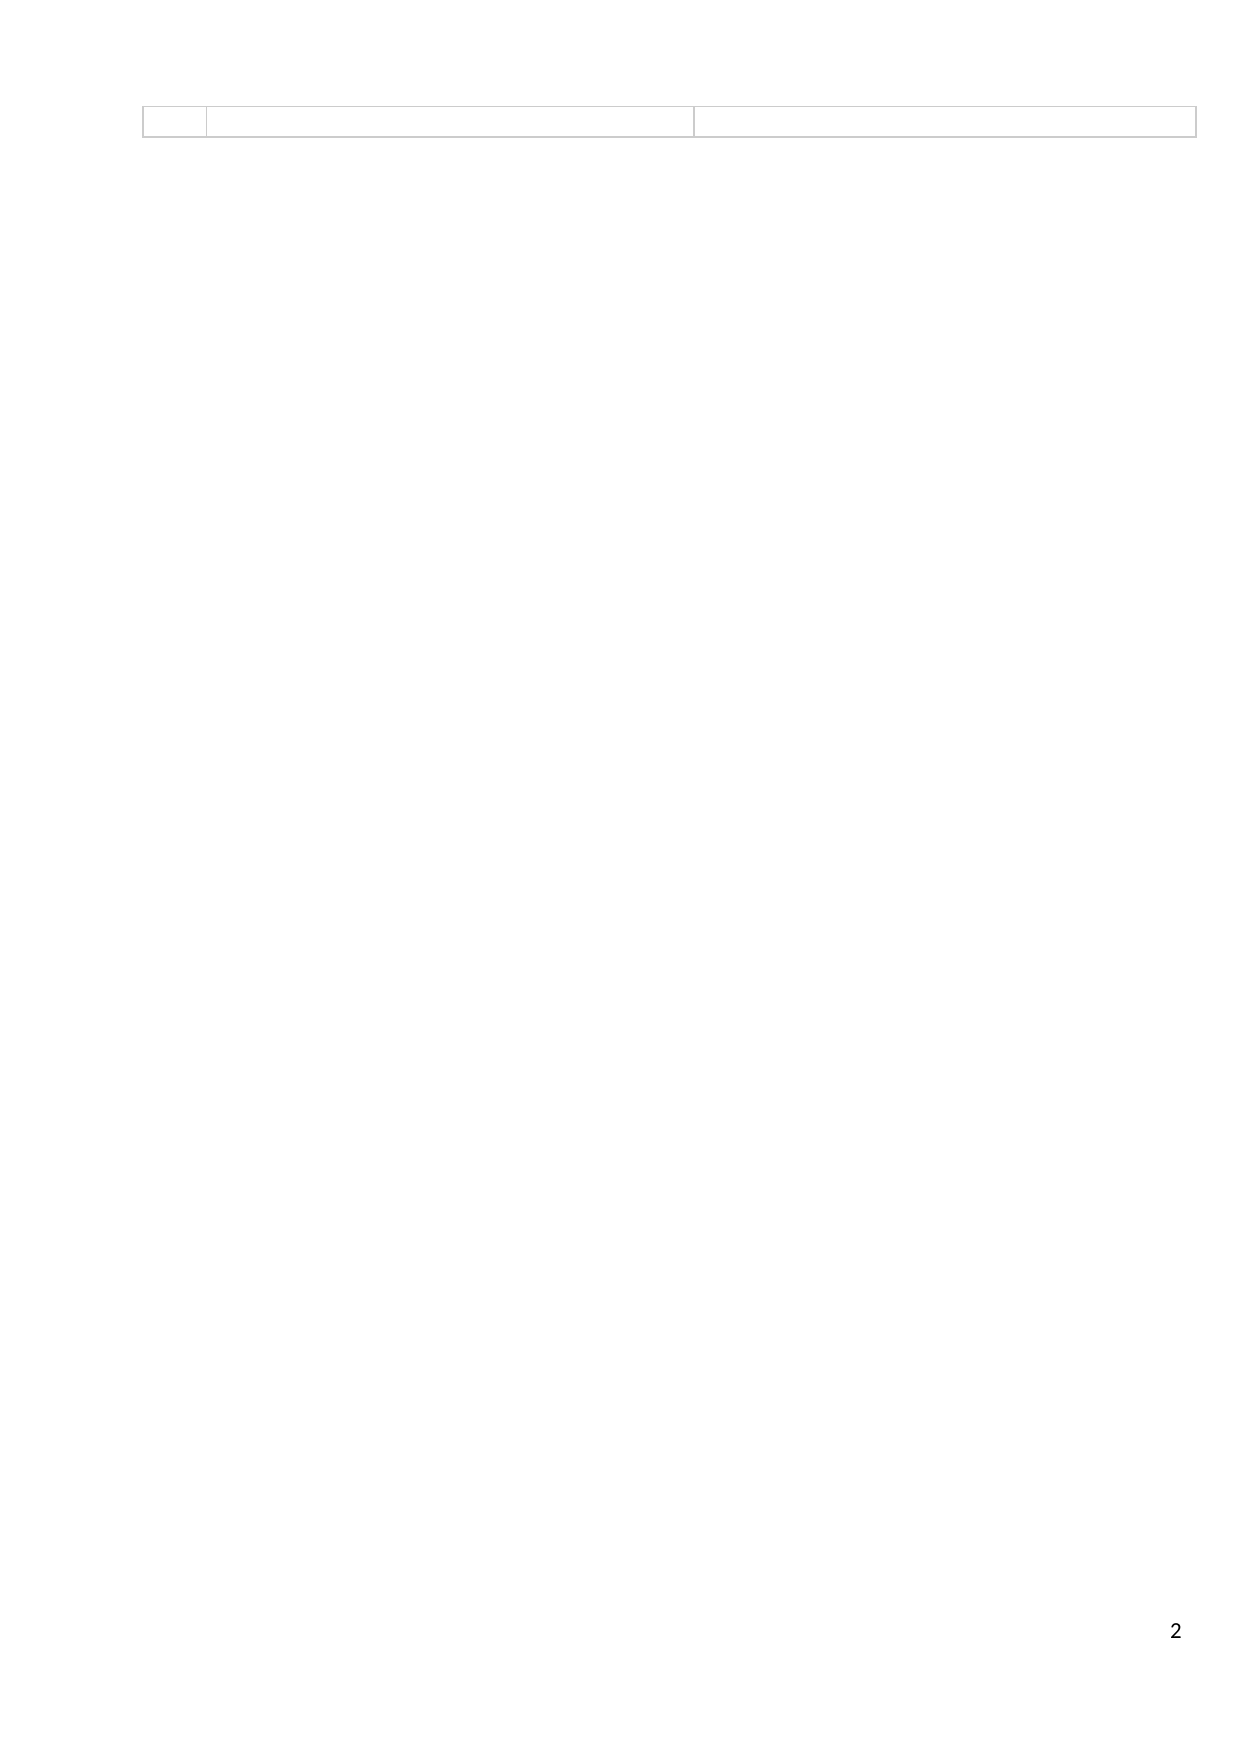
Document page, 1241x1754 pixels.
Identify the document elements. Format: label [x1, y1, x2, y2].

table_cell [695, 107, 1195, 136]
table_cell [207, 107, 693, 136]
table_cell [144, 107, 206, 136]
